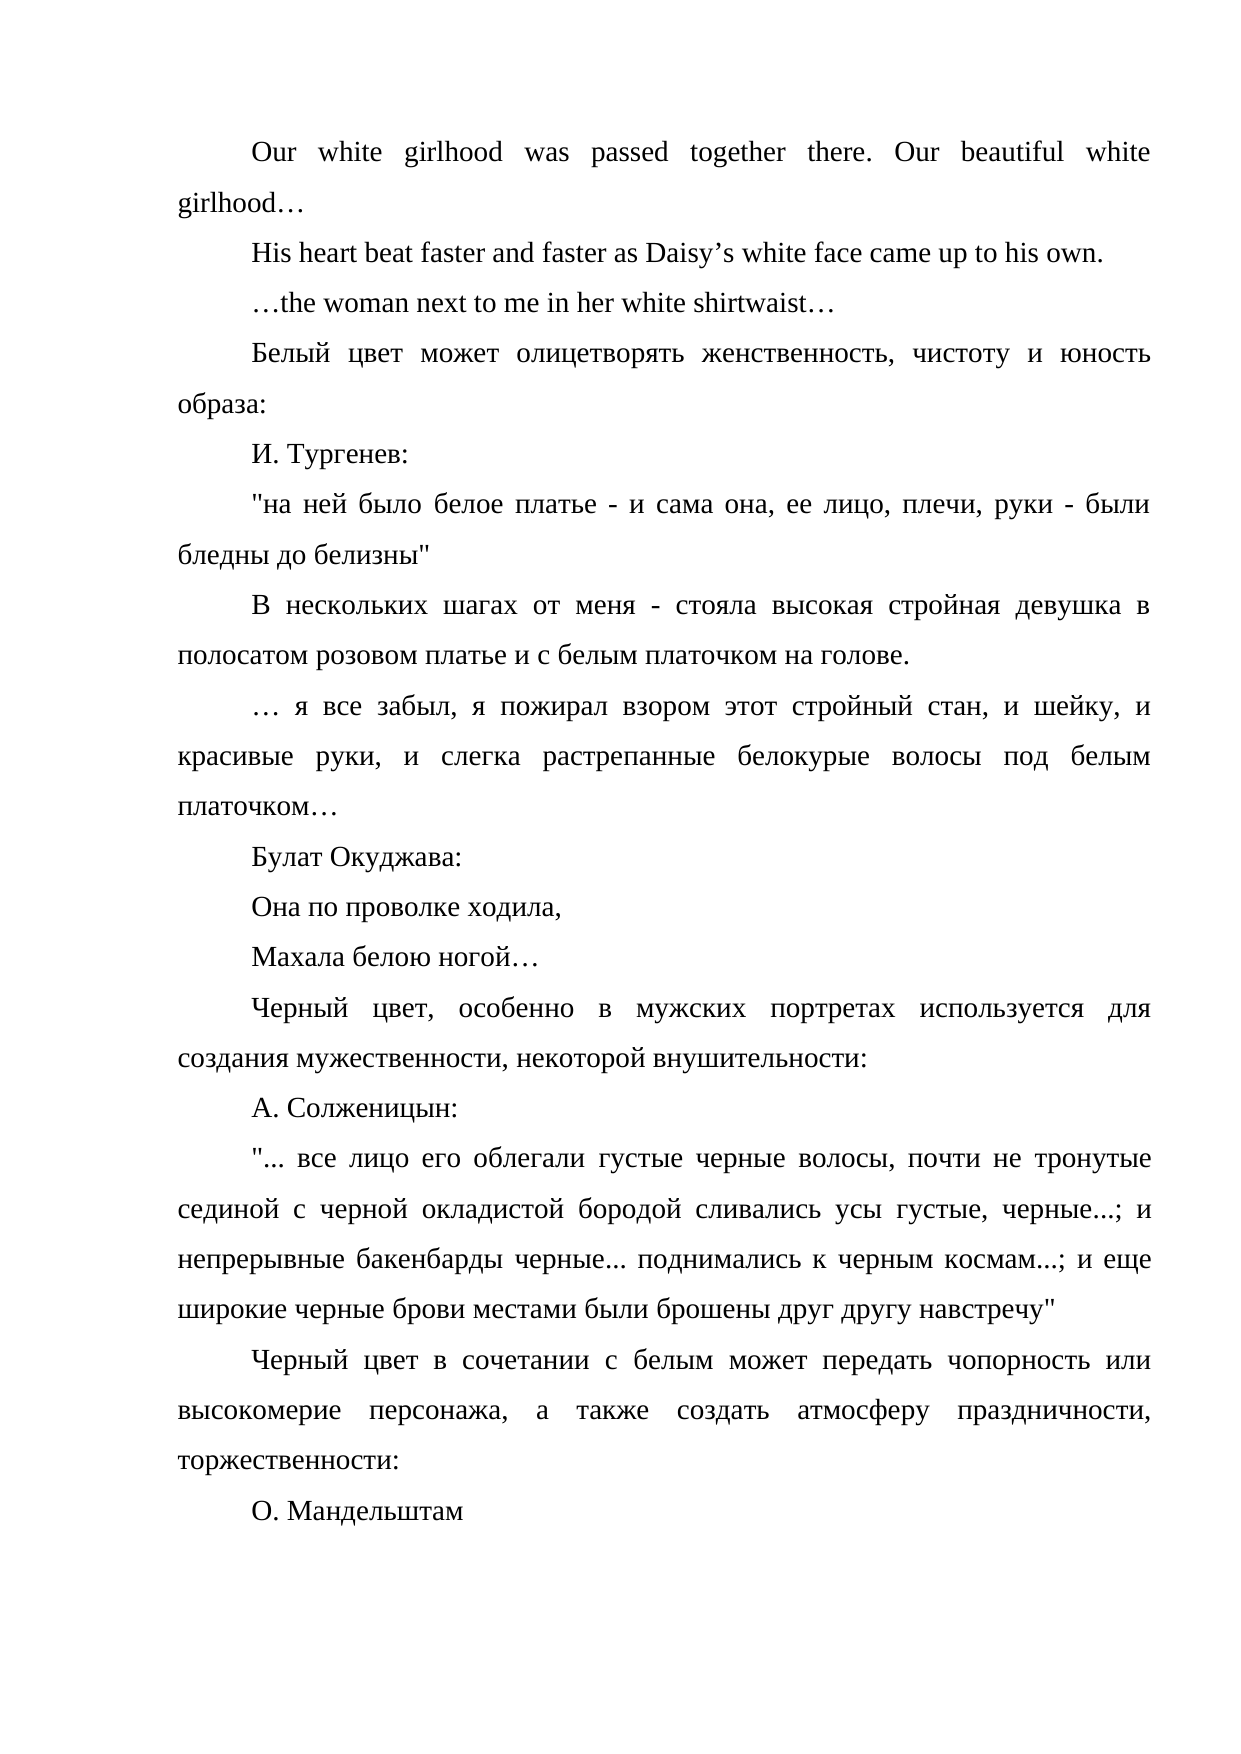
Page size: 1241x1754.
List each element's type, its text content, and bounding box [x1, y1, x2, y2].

text В нескольких шагах от меня - стояла высокая стройная девушка в полосатом розовом платье и с белым платочком на голове. [177, 587, 1152, 671]
text Белый цвет может олицетворять женственность, чистоту и юность образа: [177, 336, 1152, 419]
text …the woman next to me in her white shirtwaist… [177, 285, 1152, 319]
text Черный цвет, особенно в мужских портретах используется для создания мужественности, некоторой внушительности: [177, 990, 1152, 1073]
text Она по проволке ходила, [177, 889, 1152, 923]
text И. Тургенев: [177, 436, 1152, 470]
text His heart beat faster and faster as Daisy’s white face came up to his own. [177, 235, 1152, 268]
text Булат Окуджава: [177, 839, 1152, 872]
text Черный цвет в сочетании с белым может передать чопорность или высокомерие персонажа, а также создать атмосферу праздничности, торжественности: [177, 1342, 1152, 1476]
text Our white girlhood was passed together there. Our beautiful white girlhood… [177, 134, 1152, 218]
text … я все забыл, я пожирал взором этот стройный стан, и шейку, и красивые руки, и слегка растрепанные белокурые волосы под белым платочком… [177, 688, 1152, 822]
text Махала белою ногой… [177, 939, 1152, 973]
text А. Солженицын: [177, 1090, 1152, 1124]
text "на ней было белое платье - и сама она, ее лицо, плечи, руки - были бледны до белизны" [177, 487, 1152, 570]
text О. Мандельштам [177, 1493, 1152, 1526]
text "... все лицо его облегали густые черные волосы, почти не тронутые сединой с черной окладистой бородой сливались усы густые, черные...; и непрерывные бакенбарды черные... поднимались к черным космам...; и еще широкие черные брови местами были брошены друг другу навстречу" [177, 1141, 1152, 1325]
